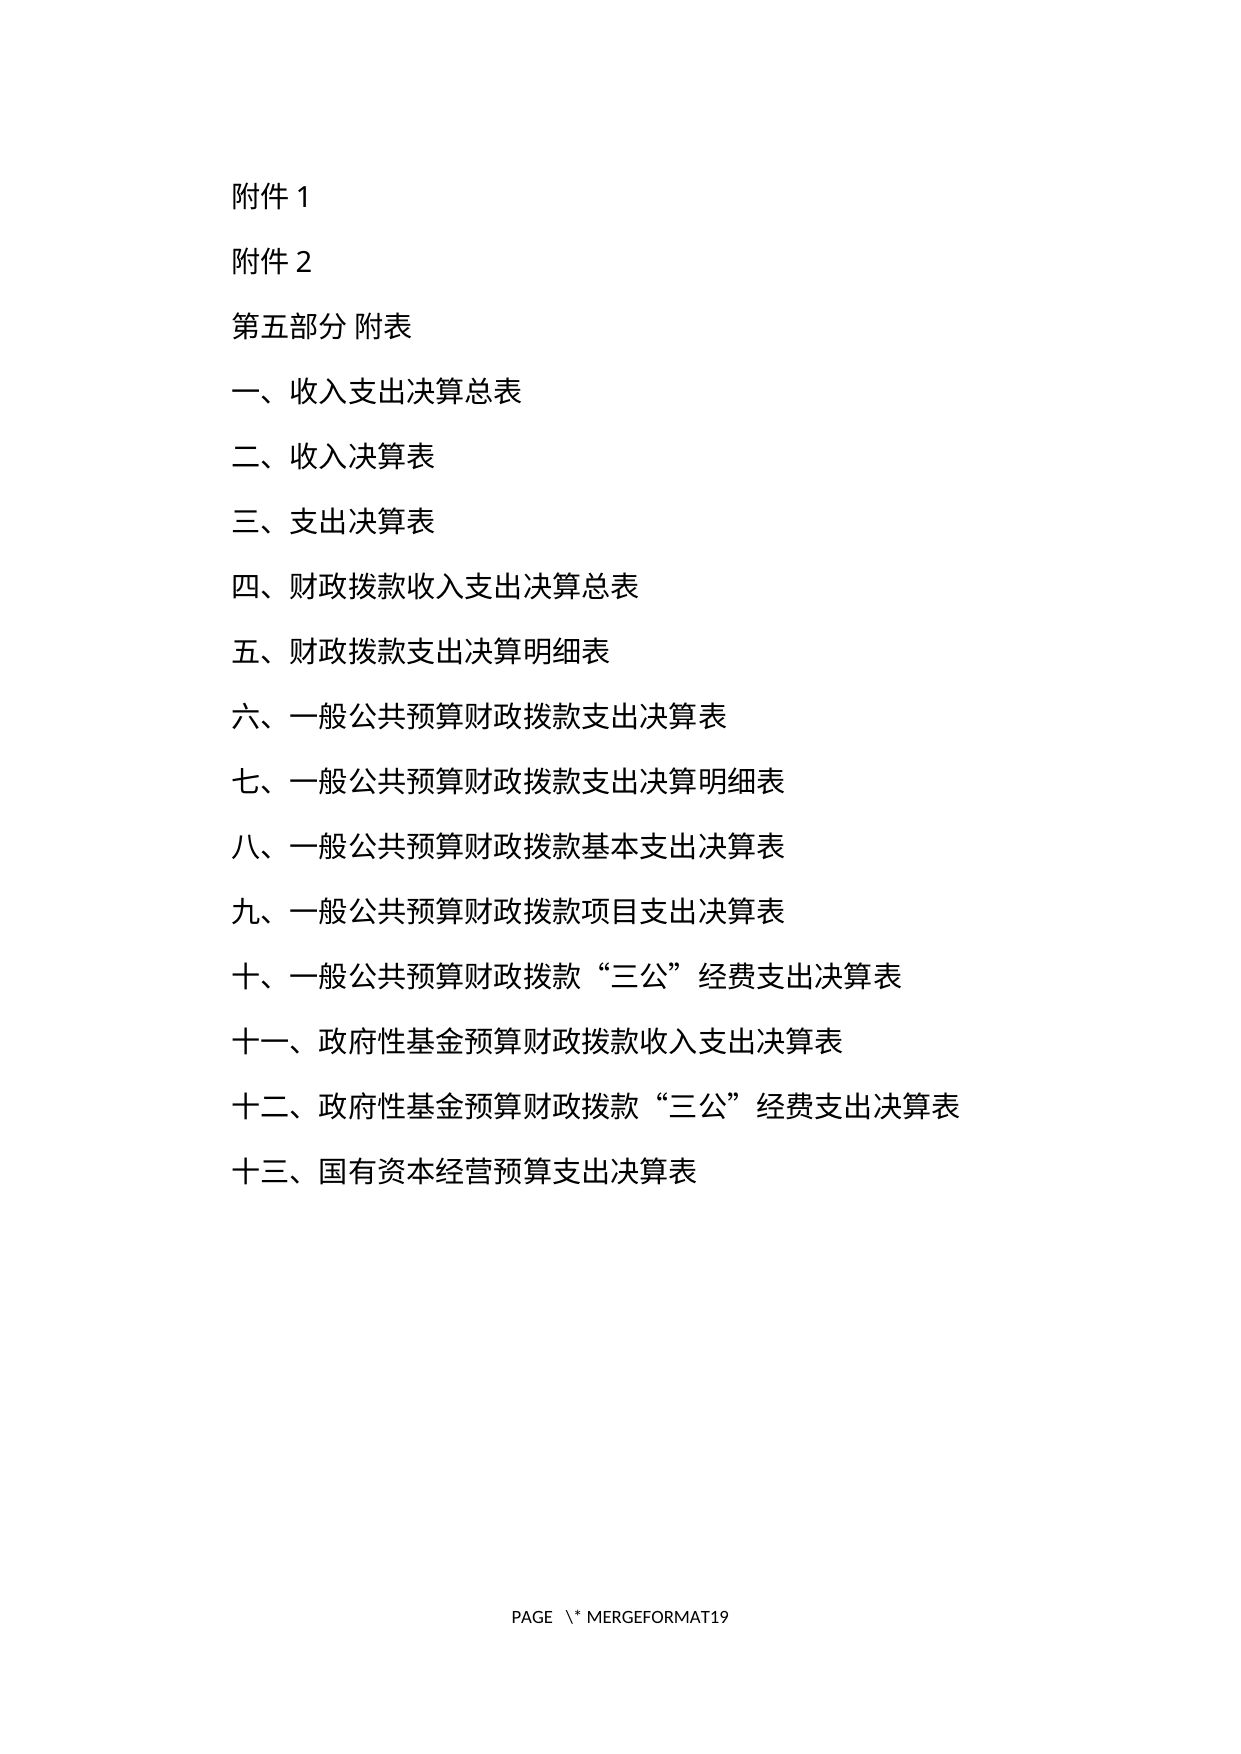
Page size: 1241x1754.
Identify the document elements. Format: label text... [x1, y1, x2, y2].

text 一、收入支出决算总表 [231, 357, 1053, 422]
text 第五部分 附表 [231, 292, 1053, 357]
text 十一、政府性基金预算财政拨款收入支出决算表 [231, 1007, 1053, 1072]
text 六、一般公共预算财政拨款支出决算表 [231, 682, 1053, 747]
text 九、一般公共预算财政拨款项目支出决算表 [231, 877, 1053, 942]
text 附件2 [231, 227, 1053, 292]
text 七、一般公共预算财政拨款支出决算明细表 [231, 747, 1053, 812]
text 十三、国有资本经营预算支出决算表 [231, 1137, 1053, 1202]
text 四、财政拨款收入支出决算总表 [231, 552, 1053, 617]
text 附件1 [231, 162, 1053, 227]
text 十二、政府性基金预算财政拨款“三公”经费支出决算表 [231, 1072, 1053, 1137]
text 三、支出决算表 [231, 487, 1053, 552]
text 十、一般公共预算财政拨款“三公”经费支出决算表 [231, 942, 1053, 1007]
text 八、一般公共预算财政拨款基本支出决算表 [231, 812, 1053, 877]
text 二、收入决算表 [231, 422, 1053, 487]
text 五、财政拨款支出决算明细表 [231, 617, 1053, 682]
